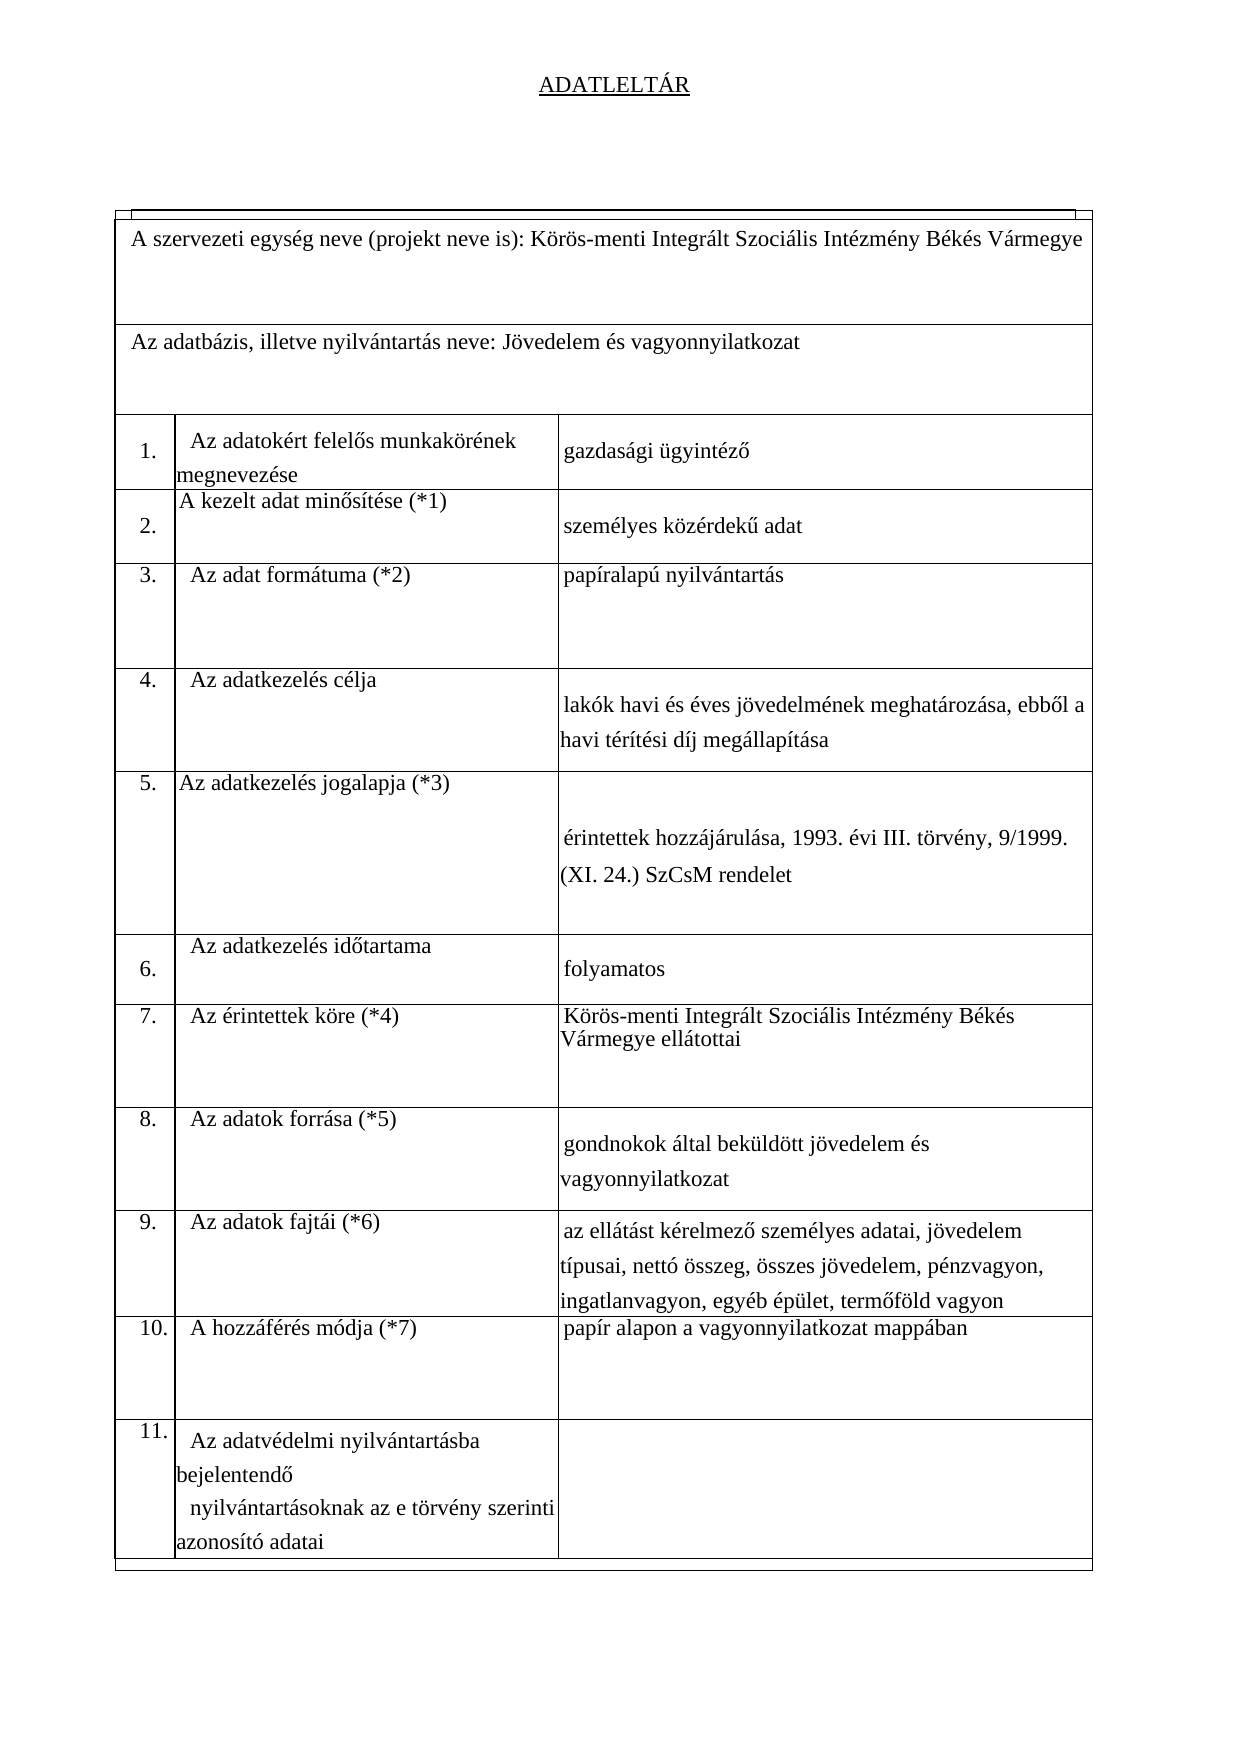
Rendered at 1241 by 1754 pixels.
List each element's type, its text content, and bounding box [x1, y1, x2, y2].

table_cell Az adat formátuma (*2) [176, 564, 558, 668]
table_header A szervezeti egység neve (projekt neve is): Körös-menti Integrált Szociális Intézmény Békés Vármegye [116, 220, 1092, 324]
table_cell Az adatbázis, illetve nyilvántartás neve: Jövedelem és vagyonnyilatkozat [116, 325, 1092, 414]
table_cell Az adatkezelés időtartama [176, 935, 558, 1004]
table_cell [559, 1420, 1092, 1558]
table_cell folyamatos [559, 935, 1092, 1004]
table_cell 11. [116, 1420, 174, 1558]
table_cell papír alapon a vagyonnyilatkozat mappában [559, 1317, 1092, 1419]
table_cell Az adatok fajtái (*6) [176, 1211, 558, 1316]
table_cell 7. [116, 1005, 174, 1107]
table_cell 3. [116, 564, 174, 668]
table_cell 8. [116, 1108, 174, 1210]
table_cell Az adatvédelmi nyilvántartásba bejelentendő nyilvántartásoknak az e törvény szerinti azonosító adatai [176, 1420, 558, 1558]
table_cell 1. [116, 415, 174, 489]
table_cell Az adatkezelés célja [176, 669, 558, 771]
table_cell 5. [116, 772, 174, 934]
table_cell személyes közérdekű adat [559, 490, 1092, 563]
table_cell Körös-menti Integrált Szociális Intézmény Békés Vármegye ellátottai [559, 1005, 1092, 1107]
table_cell gondnokok által beküldött jövedelem és vagyonnyilatkozat [559, 1108, 1092, 1210]
table_cell 9. [116, 1211, 174, 1316]
table_cell A hozzáférés módja (*7) [176, 1317, 558, 1419]
table_cell gazdasági ügyintéző [559, 415, 1092, 489]
table_cell A kezelt adat minősítése (*1) [176, 490, 558, 563]
table_cell Az adatkezelés jogalapja (*3) [176, 772, 558, 934]
table_cell Az adatokért felelős munkakörének megnevezése [176, 415, 558, 489]
table_cell lakók havi és éves jövedelmének meghatározása, ebből a havi térítési díj megállapítása [559, 669, 1092, 771]
table_cell az ellátást kérelmező személyes adatai, jövedelem típusai, nettó összeg, összes jövedelem, pénzvagyon, ingatlanvagyon, egyéb épület, termőföld vagyon [559, 1211, 1092, 1316]
table_cell Az adatok forrása (*5) [176, 1108, 558, 1210]
table_cell papíralapú nyilvántartás [559, 564, 1092, 668]
table_cell 10. [116, 1317, 174, 1419]
table_cell Az érintettek köre (*4) [176, 1005, 558, 1107]
table_cell 2. [116, 490, 174, 563]
table_cell 4. [116, 669, 174, 771]
table_cell 6. [116, 935, 174, 1004]
table_cell érintettek hozzájárulása, 1993. évi III. törvény, 9/1999. (XI. 24.) SzCsM rendelet [559, 772, 1092, 934]
